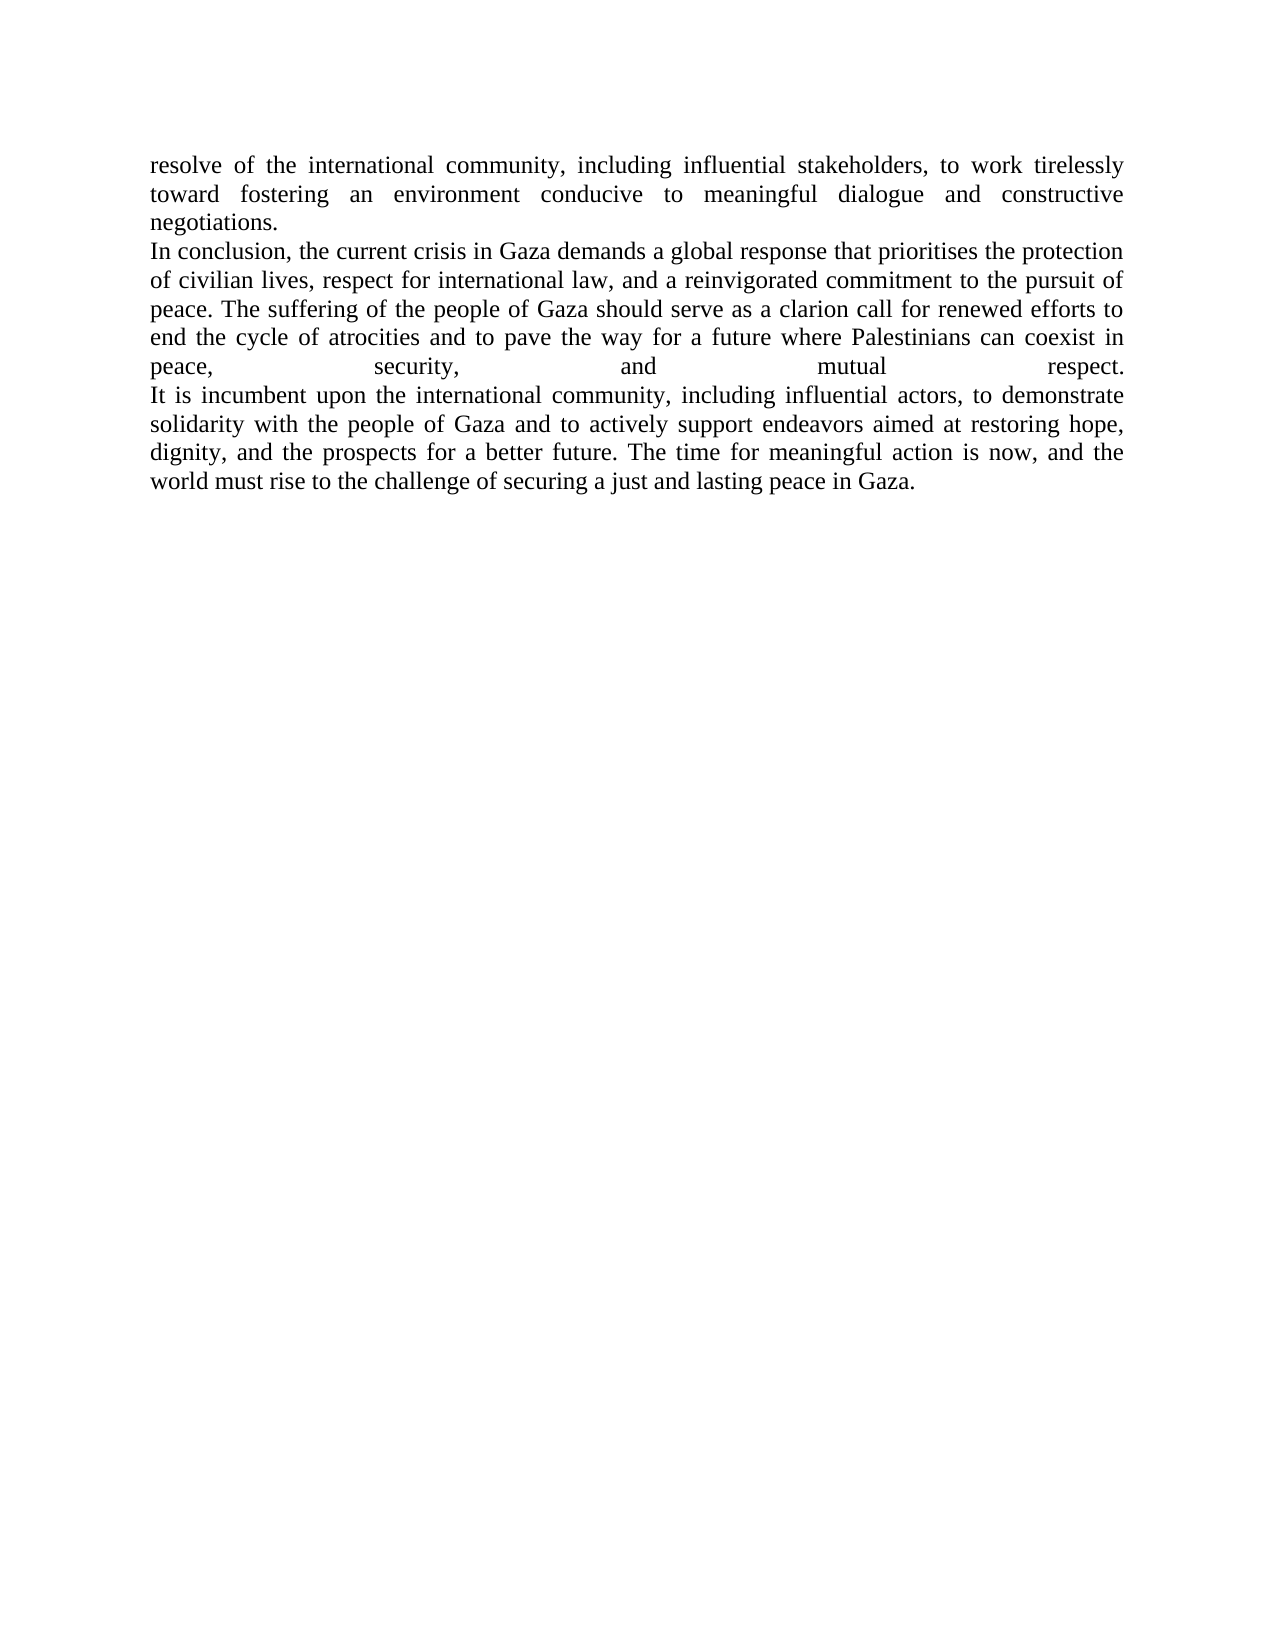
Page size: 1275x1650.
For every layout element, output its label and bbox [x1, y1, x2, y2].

text [150, 150, 1125, 495]
